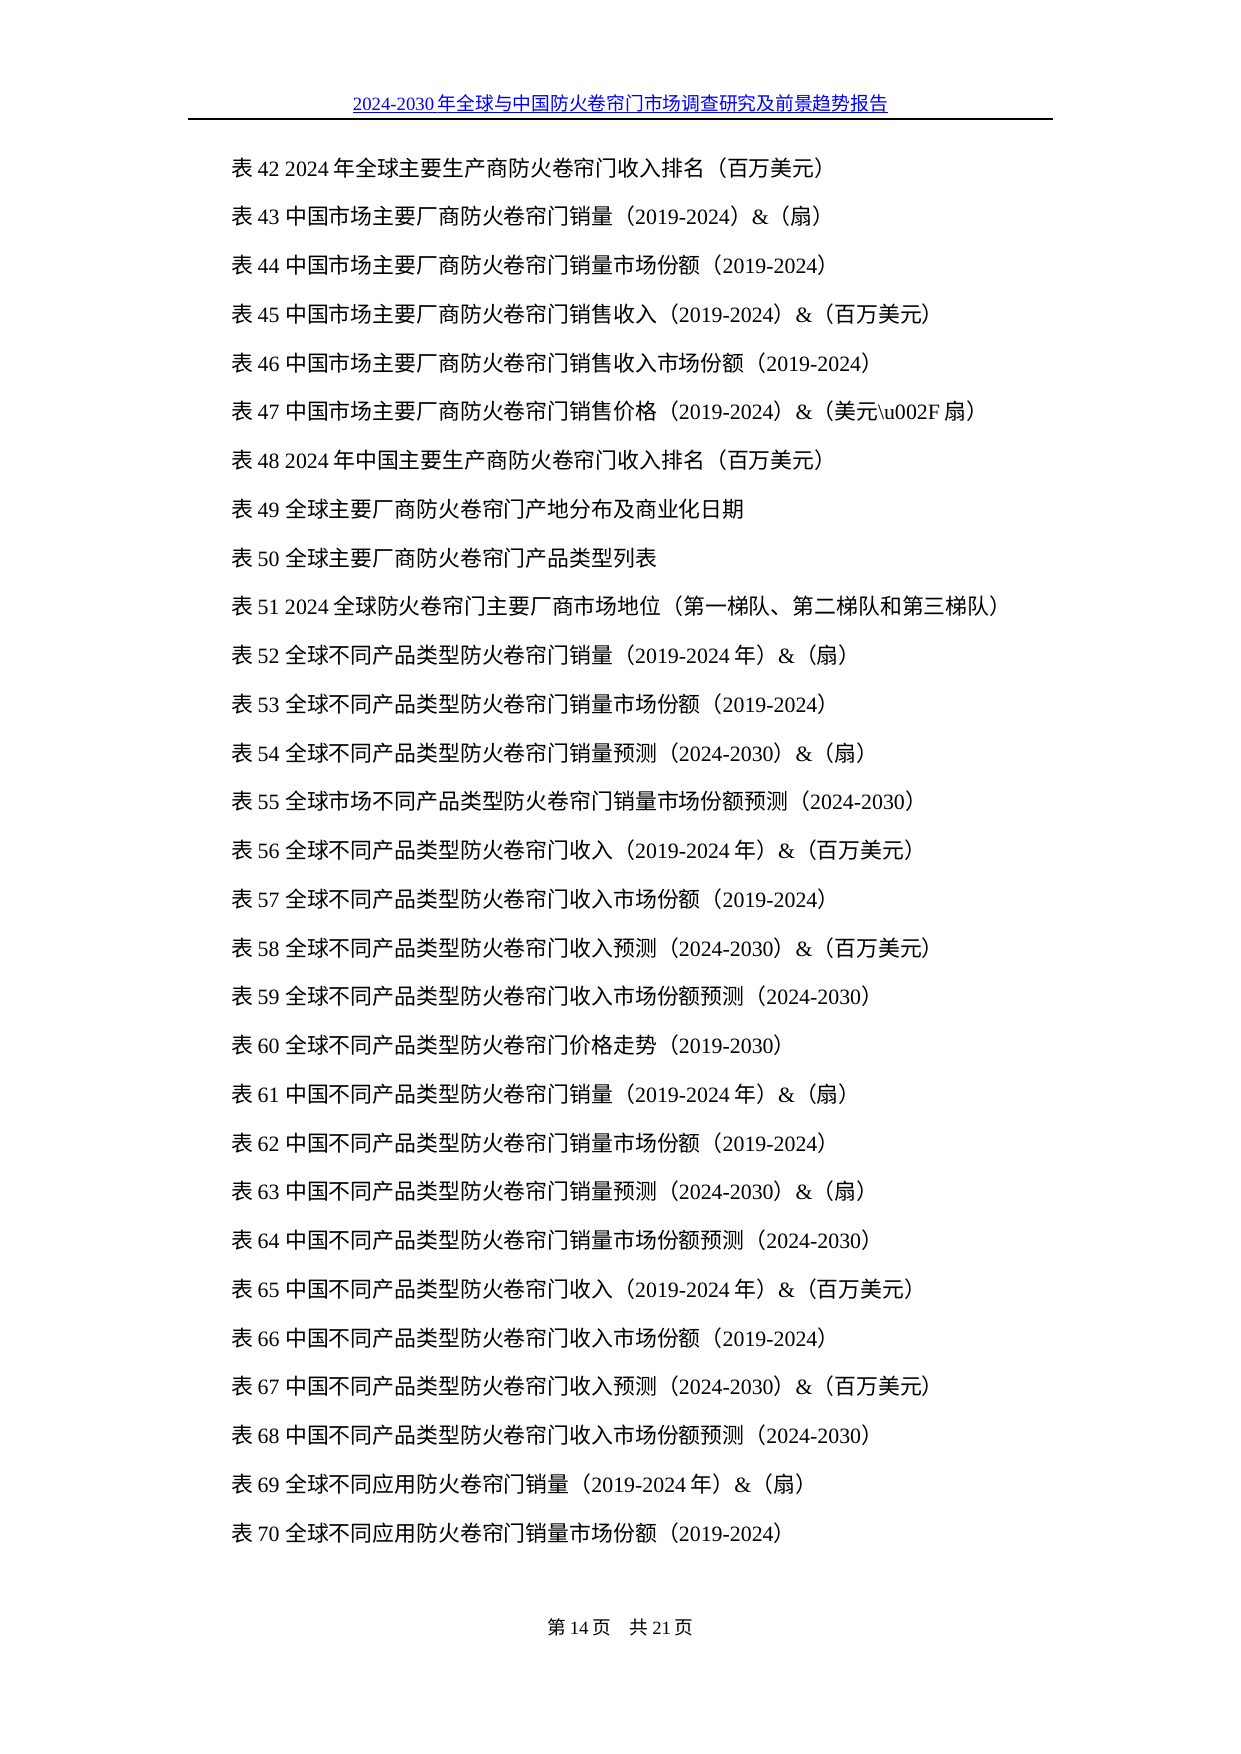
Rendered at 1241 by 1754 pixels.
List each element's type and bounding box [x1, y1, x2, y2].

text [187, 150, 1053, 1548]
